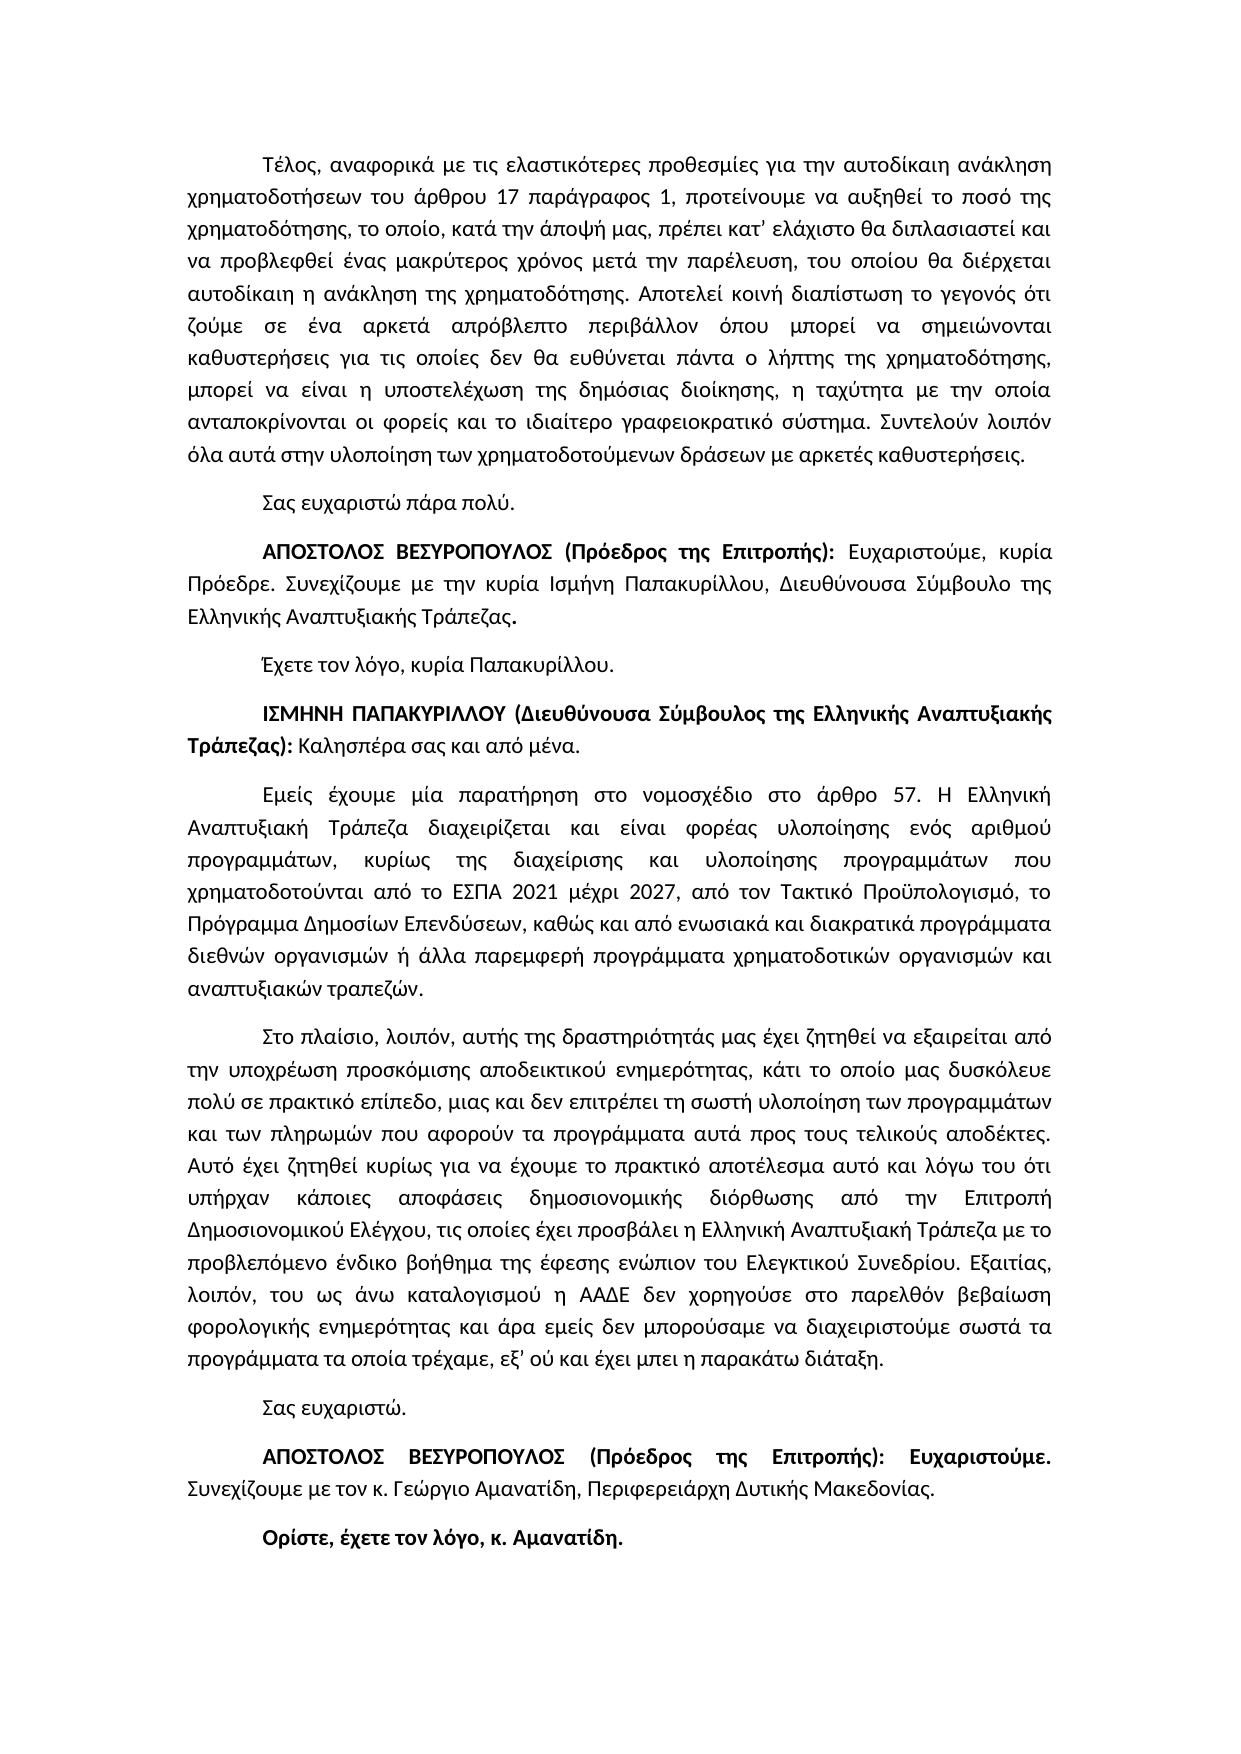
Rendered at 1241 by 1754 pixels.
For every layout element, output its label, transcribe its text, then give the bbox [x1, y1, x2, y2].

text ΑΠΟΣΤΟΛΟΣ ΒΕΣΥΡΟΠΟΥΛΟΣ (Πρόεδρος της Επιτροπής): Ευχαριστούμε. Συνεχίζουμε με τον κ. Γεώργιο Αμανατίδη, Περιφερειάρχη Δυτικής Μακεδονίας. [187, 1442, 1053, 1502]
text Σας ευχαριστώ. [187, 1393, 1053, 1421]
text Στο πλαίσιο, λοιπόν, αυτής της δραστηριότητάς μας έχει ζητηθεί να εξαιρείται από την υποχρέωση προσκόμισης αποδεικτικού ενημερότητας, κάτι το οποίο μας δυσκόλευε πολύ σε πρακτικό επίπεδο, μιας και δεν επιτρέπει τη σωστή υλοποίηση των προγραμμάτων και των πληρωμών που αφορούν τα προγράμματα αυτά προς τους τελικούς αποδέκτες. Αυτό έχει ζητηθεί κυρίως για να έχουμε το πρακτικό αποτέλεσμα αυτό και λόγω του ότι υπήρχαν κάποιες αποφάσεις δημοσιονομικής διόρθωσης από την Επιτροπή Δημοσιονομικού Ελέγχου, τις οποίες έχει προσβάλει η Ελληνική Αναπτυξιακή Τράπεζα με το προβλεπόμενο ένδικο βοήθημα της έφεσης ενώπιον του Ελεγκτικού Συνεδρίου. Εξαιτίας, λοιπόν, του ως άνω καταλογισμού η ΑΑΔΕ δεν χορηγούσε στο παρελθόν βεβαίωση φορολογικής ενημερότητας και άρα εμείς δεν μπορούσαμε να διαχειριστούμε σωστά τα προγράμματα τα οποία τρέχαμε, εξ’ ού και έχει μπει η παρακάτω διάταξη. [187, 1022, 1053, 1372]
text Ορίστε, έχετε τον λόγο, κ. Αμανατίδη. [187, 1523, 1053, 1551]
text Τέλος, αναφορικά με τις ελαστικότερες προθεσμίες για την αυτοδίκαιη ανάκληση χρηματοδοτήσεων του άρθρου 17 παράγραφος 1, προτείνουμε να αυξηθεί το ποσό της χρηματοδότησης, το οποίο, κατά την άποψή μας, πρέπει κατ’ ελάχιστο θα διπλασιαστεί και να προβλεφθεί ένας μακρύτερος χρόνος μετά την παρέλευση, του οποίου θα διέρχεται αυτοδίκαιη η ανάκληση της χρηματοδότησης. Αποτελεί κοινή διαπίστωση το γεγονός ότι ζούμε σε ένα αρκετά απρόβλεπτο περιβάλλον όπου μπορεί να σημειώνονται καθυστερήσεις για τις οποίες δεν θα ευθύνεται πάντα ο λήπτης της χρηματοδότησης, μπορεί να είναι η υποστελέχωση της δημόσιας διοίκησης, η ταχύτητα με την οποία ανταποκρίνονται οι φορείς και το ιδιαίτερο γραφειοκρατικό σύστημα. Συντελούν λοιπόν όλα αυτά στην υλοποίηση των χρηματοδοτούμενων δράσεων με αρκετές καθυστερήσεις. [187, 150, 1053, 468]
text Έχετε τον λόγο, κυρία Παπακυρίλλου. [187, 651, 1053, 679]
text Εμείς έχουμε μία παρατήρηση στο νομοσχέδιο στο άρθρο 57. Η Ελληνική Αναπτυξιακή Τράπεζα διαχειρίζεται και είναι φορέας υλοποίησης ενός αριθμού προγραμμάτων, κυρίως της διαχείρισης και υλοποίησης προγραμμάτων που χρηματοδοτούνται από το ΕΣΠΑ 2021 μέχρι 2027, από τον Τακτικό Προϋπολογισμό, το Πρόγραμμα Δημοσίων Επενδύσεων, καθώς και από ενωσιακά και διακρατικά προγράμματα διεθνών οργανισμών ή άλλα παρεμφερή προγράμματα χρηματοδοτικών οργανισμών και αναπτυξιακών τραπεζών. [187, 781, 1053, 1002]
text Σας ευχαριστώ πάρα πολύ. [187, 488, 1053, 517]
text ΑΠΟΣΤΟΛΟΣ ΒΕΣΥΡΟΠΟΥΛΟΣ (Πρόεδρος της Επιτροπής): Ευχαριστούμε, κυρία Πρόεδρε. Συνεχίζουμε με την κυρία Ισμήνη Παπακυρίλλου, Διευθύνουσα Σύμβουλο της Ελληνικής Αναπτυξιακής Τράπεζας. [187, 537, 1053, 630]
text ΙΣΜΗΝΗ ΠΑΠΑΚΥΡΙΛΛΟΥ (Διευθύνουσα Σύμβουλος της Ελληνικής Αναπτυξιακής Τράπεζας): Καλησπέρα σας και από μένα. [187, 699, 1053, 760]
